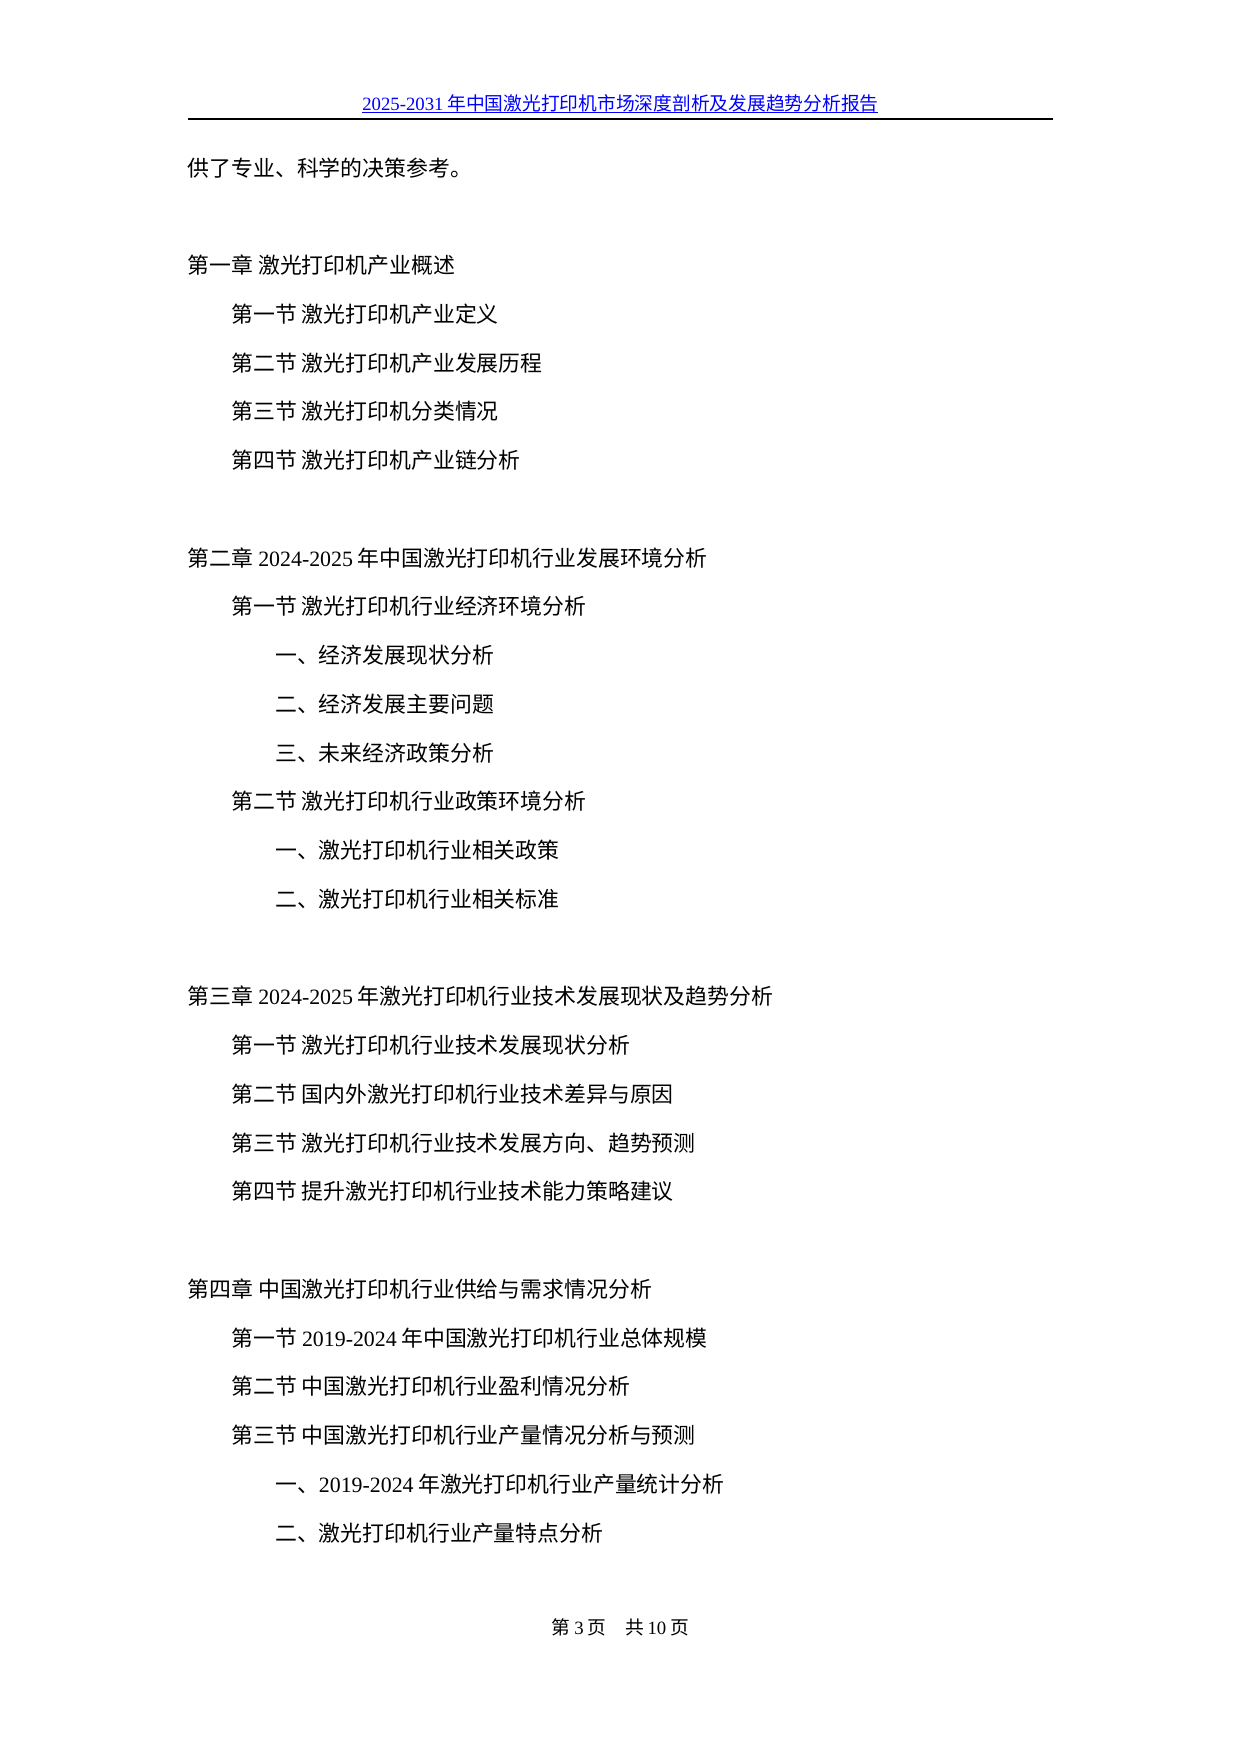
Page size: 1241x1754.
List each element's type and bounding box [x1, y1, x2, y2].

text [187, 150, 1053, 1548]
